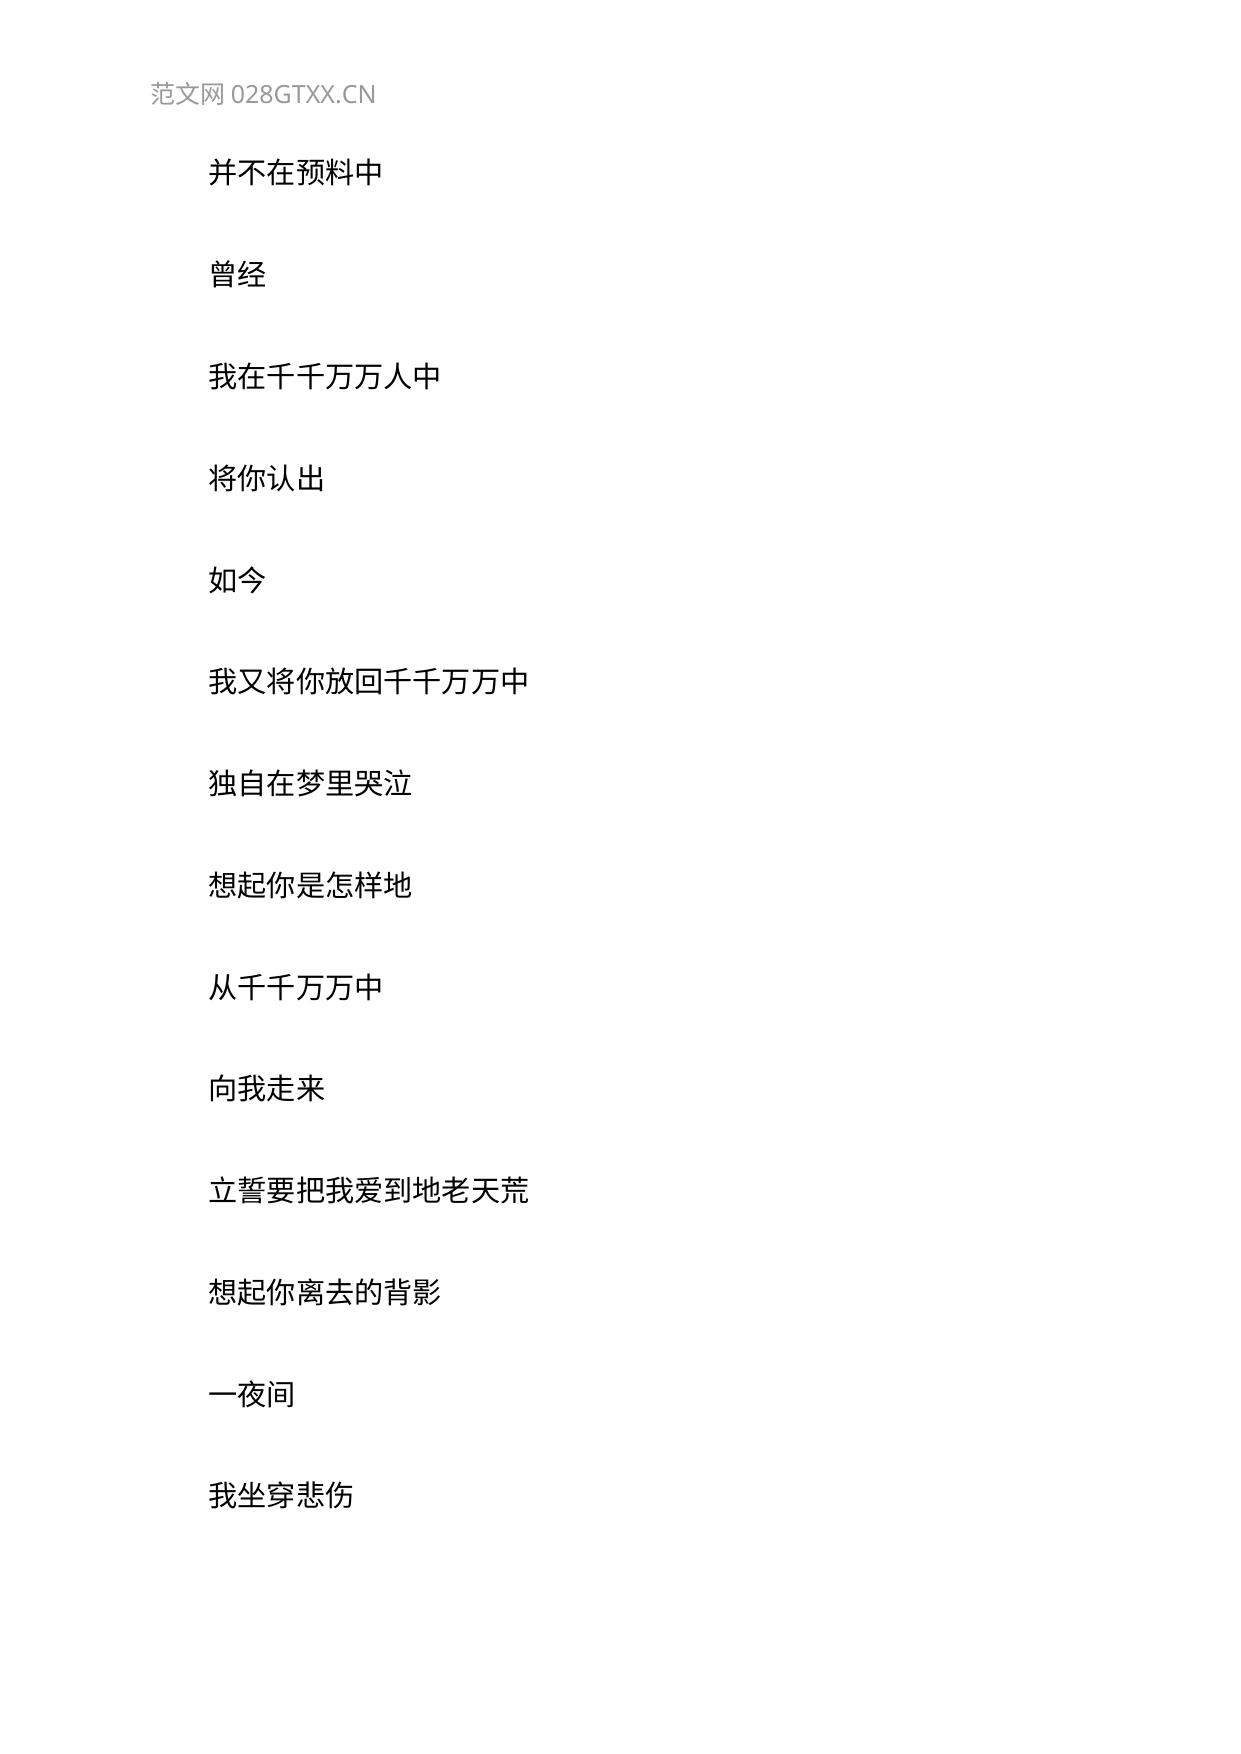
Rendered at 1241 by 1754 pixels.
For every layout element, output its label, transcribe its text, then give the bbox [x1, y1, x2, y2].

text 想起你是怎样地 [150, 862, 1090, 905]
text 我又将你放回千千万万中 [150, 659, 1090, 701]
text 曾经 [150, 252, 1090, 294]
text 想起你离去的背影 [150, 1269, 1090, 1312]
text 将你认出 [150, 455, 1090, 498]
text 独自在梦里哭泣 [150, 761, 1090, 803]
text 如今 [150, 557, 1090, 599]
text 我在千千万万人中 [150, 353, 1090, 396]
text 立誓要把我爱到地老天荒 [150, 1168, 1090, 1210]
text 并不在预料中 [150, 150, 1090, 192]
text 向我走来 [150, 1066, 1090, 1108]
text 一夜间 [150, 1371, 1090, 1413]
text 从千千万万中 [150, 964, 1090, 1006]
text 我坐穿悲伤 [150, 1473, 1090, 1515]
